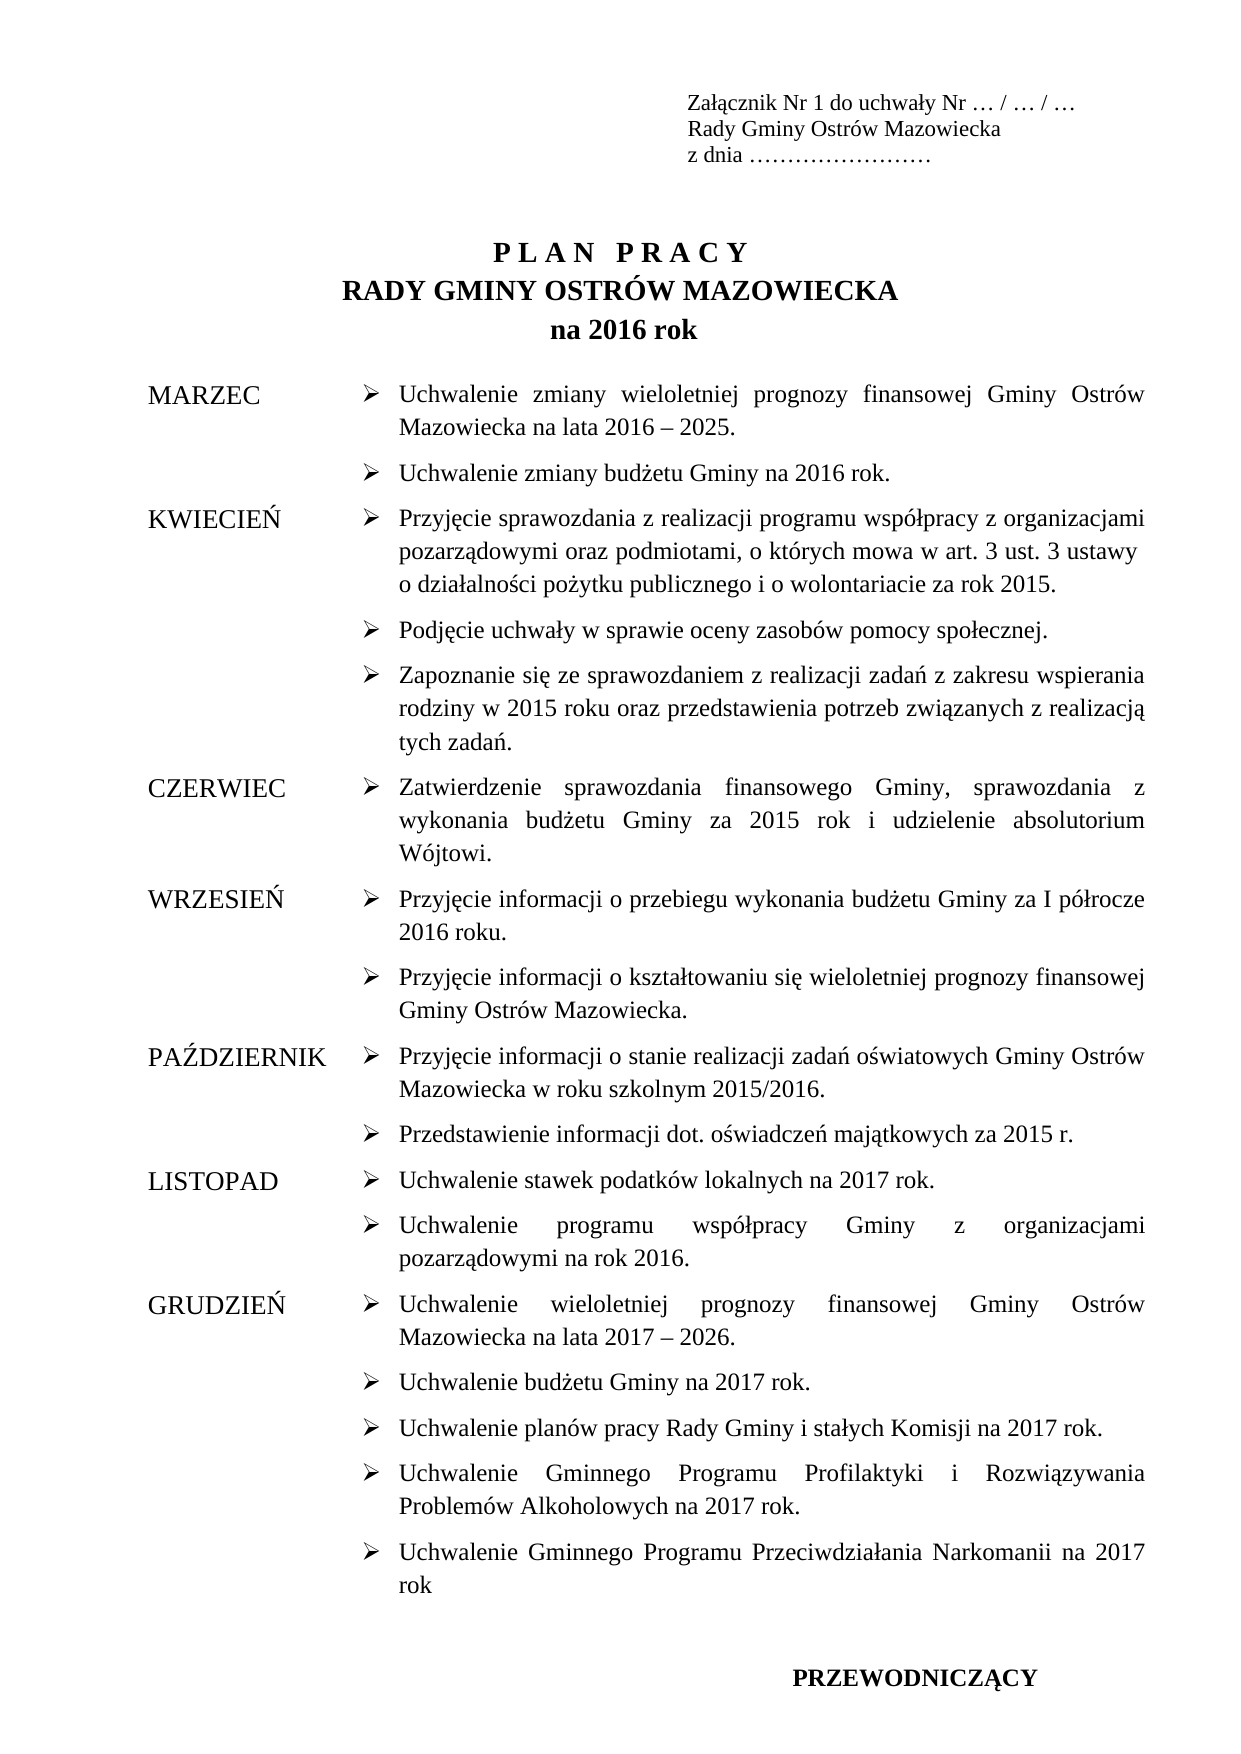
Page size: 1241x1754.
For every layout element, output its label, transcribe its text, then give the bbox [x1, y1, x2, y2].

table_cell Zapoznanie się ze sprawozdaniem z realizacji zadań z zakresu wspierania rodziny w 2015 roku oraz przedstawienia potrzeb związanych z realizacją tych zadań. [340, 661, 1157, 772]
table_cell CZERWIEC [136, 772, 339, 884]
table_cell Przyjęcie informacji o przebiegu wykonania budżetu Gminy za I półrocze 2016 roku. [340, 884, 1157, 962]
table_cell Podjęcie uchwały w sprawie oceny zasobów pomocy społecznej. [340, 615, 1157, 661]
table_cell Uchwalenie wieloletniej prognozy finansowej Gminy Ostrów Mazowiecka na lata 2017 – 2026. [340, 1289, 1157, 1367]
table_cell LISTOPAD [136, 1165, 339, 1289]
table_cell WRZESIEŃ [136, 884, 339, 1041]
table_cell Przyjęcie sprawozdania z realizacji programu współpracy z organizacjami pozarządowymi oraz podmiotami, o których mowa w art. 3 ust. 3 ustawy o działalności pożytku publicznego i o wolontariacie za rok 2015. [340, 504, 1157, 615]
text PRZEWODNICZĄCY [738, 1663, 1093, 1692]
table_cell Uchwalenie stawek podatków lokalnych na 2017 rok. [340, 1165, 1157, 1210]
table_cell Uchwalenie programu współpracy Gminy z organizacjami pozarządowymi na rok 2016. [340, 1210, 1157, 1289]
table_cell Przyjęcie informacji o stanie realizacji zadań oświatowych Gminy Ostrów Mazowiecka w roku szkolnym 2015/2016. [340, 1041, 1157, 1119]
text z dnia …………………… [590, 141, 1093, 168]
text na 2016 rok [148, 312, 1093, 346]
table_header MARZEC [136, 379, 339, 503]
table_header Uchwalenie zmiany wieloletniej prognozy finansowej Gminy Ostrów Mazowiecka na lata 2016 – 2025. [340, 379, 1157, 458]
table_cell GRUDZIEŃ [136, 1289, 339, 1616]
table_cell Uchwalenie Gminnego Programu Profilaktyki i Rozwiązywania Problemów Alkoholowych na 2017 rok. [340, 1459, 1157, 1537]
table_cell Zatwierdzenie sprawozdania finansowego Gminy, sprawozdania z wykonania budżetu Gminy za 2015 rok i udzielenie absolutorium Wójtowi. [340, 772, 1157, 884]
table_cell Uchwalenie planów pracy Rady Gminy i stałych Komisji na 2017 rok. [340, 1413, 1157, 1458]
text Rady Gminy Ostrów Mazowiecka [590, 115, 1093, 141]
text Załącznik Nr 1 do uchwały Nr … / … / … [664, 89, 1093, 115]
table_cell PAŹDZIERNIK [136, 1041, 339, 1165]
text P L A N P R A C Y [148, 235, 1093, 268]
table_cell KWIECIEŃ [136, 504, 339, 772]
table_cell Przyjęcie informacji o kształtowaniu się wieloletniej prognozy finansowej Gminy Ostrów Mazowiecka. [340, 962, 1157, 1041]
table_cell Przedstawienie informacji dot. oświadczeń majątkowych za 2015 r. [340, 1119, 1157, 1165]
text RADY GMINY OSTRÓW MAZOWIECKA [148, 273, 1093, 307]
table_cell Uchwalenie zmiany budżetu Gminy na 2016 rok. [340, 458, 1157, 503]
table_cell Uchwalenie Gminnego Programu Przeciwdziałania Narkomanii na 2017 rok [340, 1537, 1157, 1616]
table_cell Uchwalenie budżetu Gminy na 2017 rok. [340, 1368, 1157, 1413]
